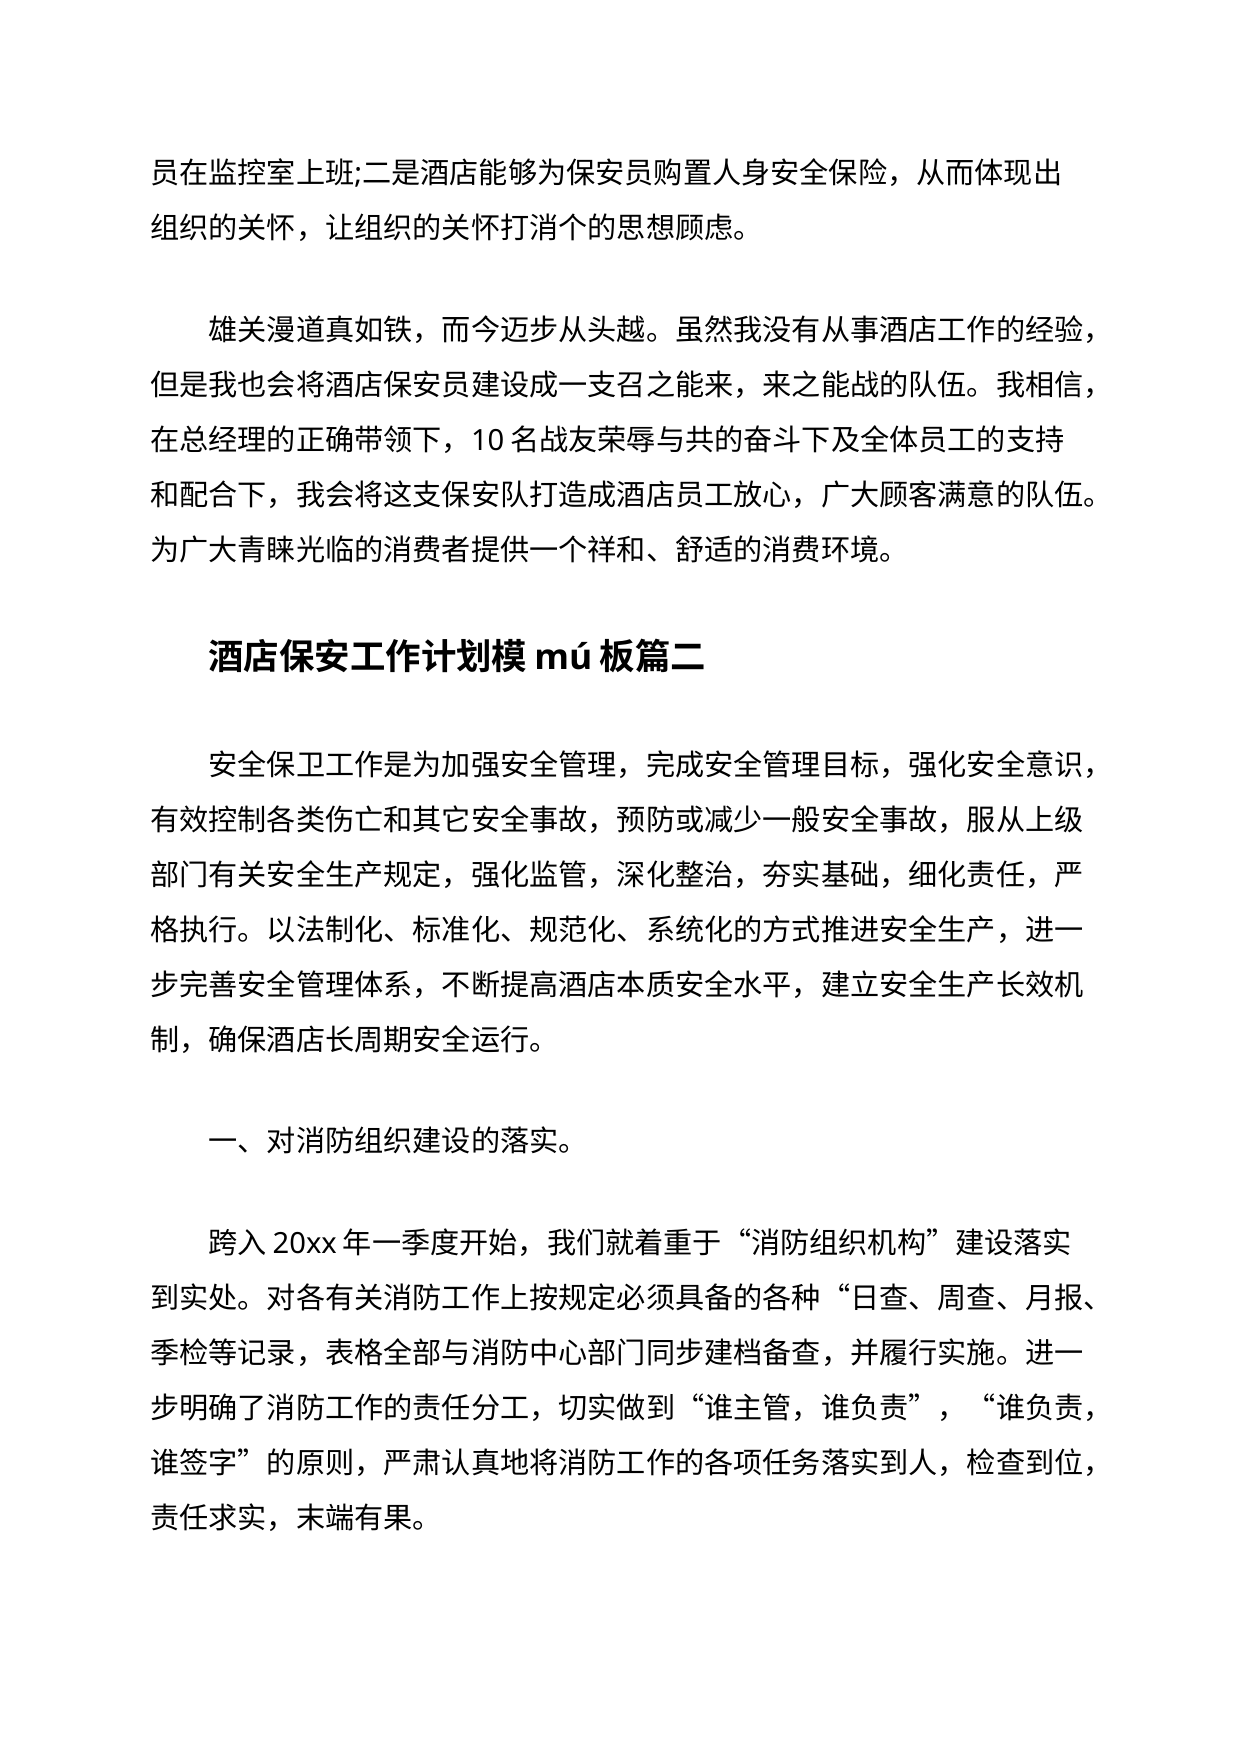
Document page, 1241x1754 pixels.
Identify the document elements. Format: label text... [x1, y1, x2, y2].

text 酒店保安工作计划模mú板篇二 [150, 628, 1090, 679]
text 跨入20xx年一季度开始，我们就着重于“消防组织机构”建设落实到实处。对各有关消防工作上按规定必须具备的各种“日查、周查、月报、季检等记录，表格全部与消防中心部门同步建档备查，并履行实施。进一步明确了消防工作的责任分工，切实做到“谁主管，谁负责”，“谁负责，谁签字”的原则，严肃认真地将消防工作的各项任务落实到人，检查到位，责任求实，末端有果。 [150, 1220, 1090, 1537]
text 安全保卫工作是为加强安全管理，完成安全管理目标，强化安全意识，有效控制各类伤亡和其它安全事故，预防或减少一般安全事故，服从上级部门有关安全生产规定，强化监管，深化整治，夯实基础，细化责任，严格执行。以法制化、标准化、规范化、系统化的方式推进安全生产，进一步完善安全管理体系，不断提高酒店本质安全水平，建立安全生产长效机制，确保酒店长周期安全运行。 [150, 742, 1090, 1058]
text 雄关漫道真如铁，而今迈步从头越。虽然我没有从事酒店工作的经验，但是我也会将酒店保安员建设成一支召之能来，来之能战的队伍。我相信，在总经理的正确带领下，10名战友荣辱与共的奋斗下及全体员工的支持和配合下，我会将这支保安队打造成酒店员工放心，广大顾客满意的队伍。为广大青睐光临的消费者提供一个祥和、舒适的消费环境。 [150, 307, 1090, 569]
text 一、对消防组织建设的落实。 [150, 1118, 1090, 1160]
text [150, 150, 1090, 247]
